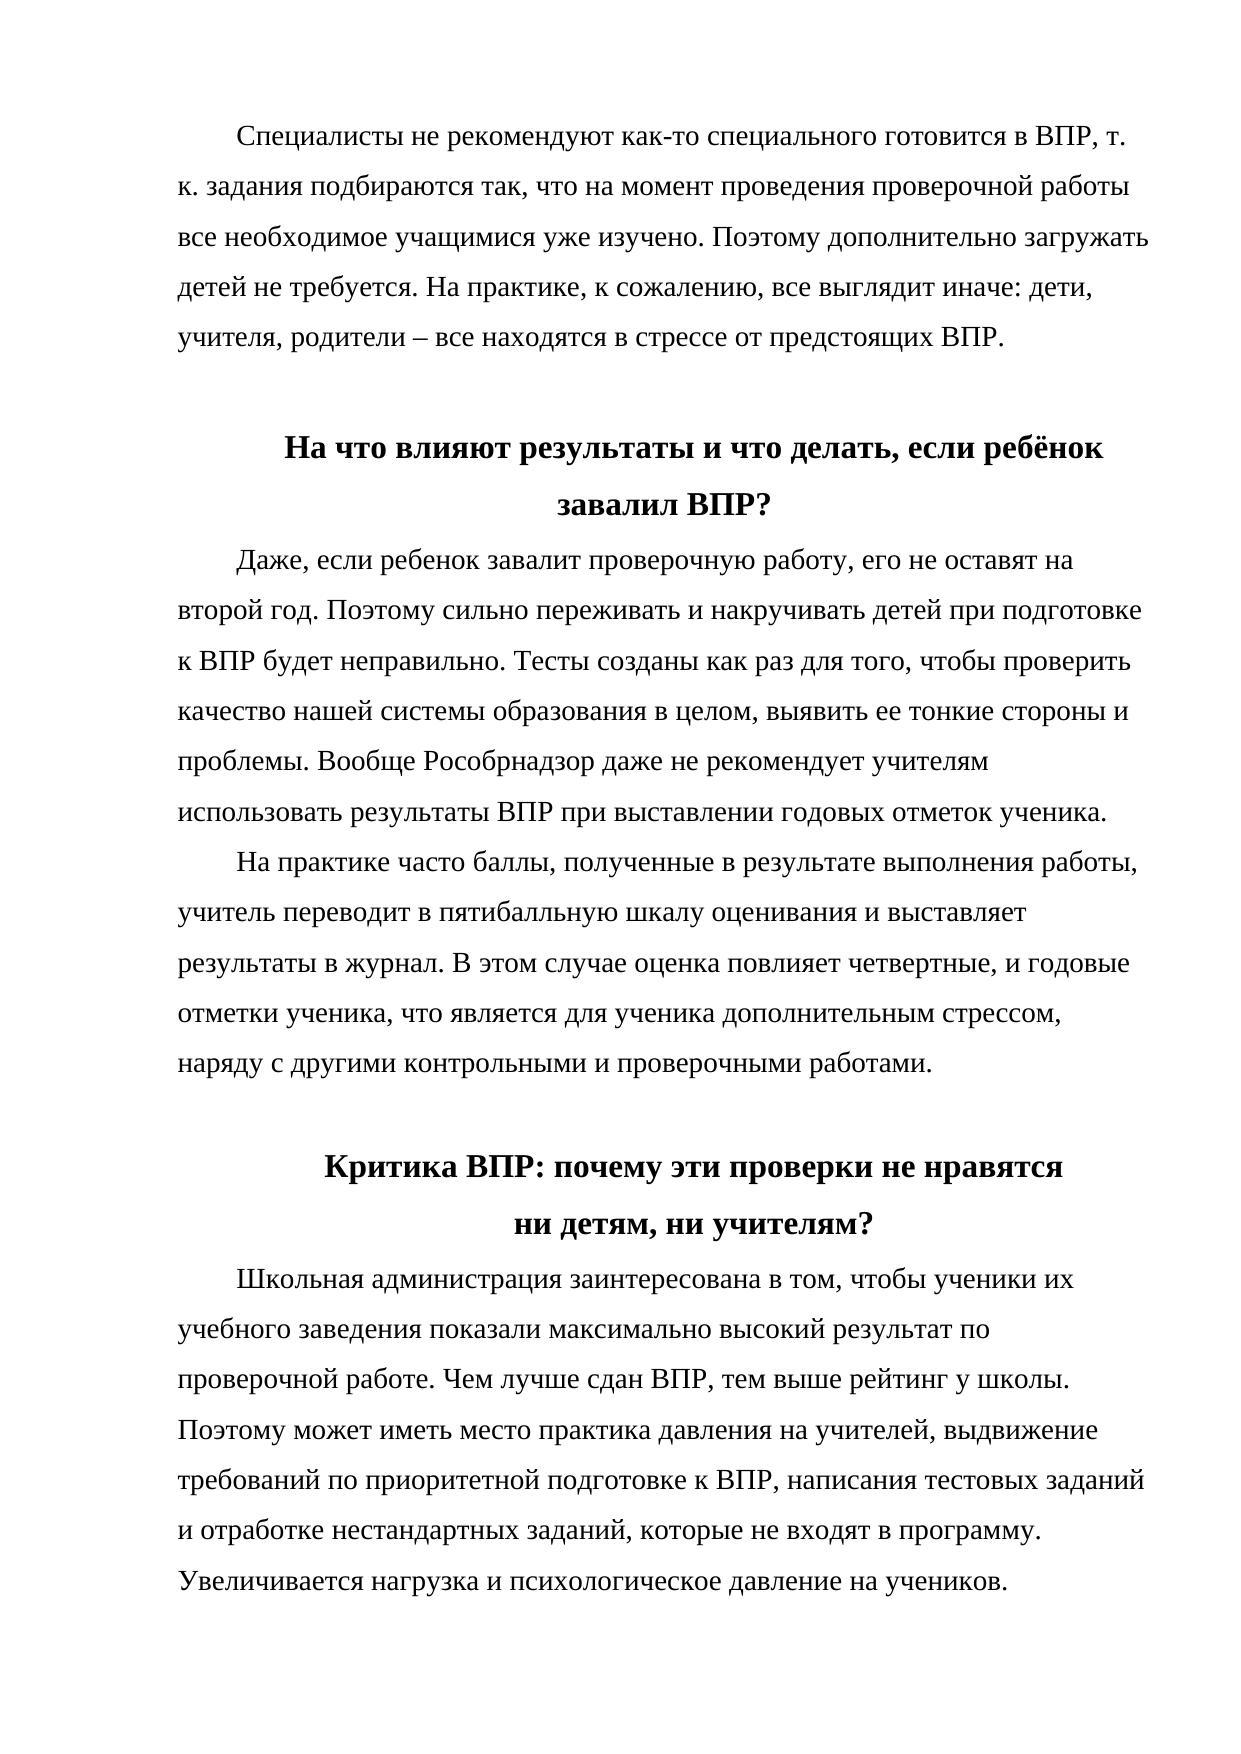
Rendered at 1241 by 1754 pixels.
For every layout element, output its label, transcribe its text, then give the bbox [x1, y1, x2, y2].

text На практике часто баллы, полученные в результате выполнения работы, учитель переводит в пятибалльную шкалу оценивания и выставляет результаты в журнал. В этом случае оценка повлияет четвертные, и годовые отметки ученика, что является для ученика дополнительным стрессом, наряду с другими контрольными и проверочными работами. [177, 844, 1152, 1079]
text Даже, если ребенок завалит проверочную работу, его не оставят на второй год. Поэтому сильно переживать и накручивать детей при подготовке к ВПР будет неправильно. Тесты созданы как раз для того, чтобы проверить качество нашей системы образования в целом, выявить ее тонкие стороны и проблемы. Вообще Рособрнадзор даже не рекомендует учителям использовать результаты ВПР при выставлении годовых отметок ученика. [177, 542, 1152, 827]
text Специалисты не рекомендуют как-то специального готовится в ВПР, т. к. задания подбираются так, что на момент проведения проверочной работы все необходимое учащимися уже изучено. Поэтому дополнительно загружать детей не требуется. На практике, к сожалению, все выглядит иначе: дети, учителя, родители – все находятся в стрессе от предстоящих ВПР. [177, 118, 1152, 353]
text На что влияют результаты и что делать, если ребёнок завалил ВПР? [177, 427, 1152, 523]
text ни детям, ни учителям? [177, 1203, 1152, 1242]
text Школьная администрация заинтересована в том, чтобы ученики их учебного заведения показали максимально высокий результат по проверочной работе. Чем лучше сдан ВПР, тем выше рейтинг у школы. Поэтому может иметь место практика давления на учителей, выдвижение требований по приоритетной подготовке к ВПР, написания тестовых заданий и отработке нестандартных заданий, которые не входят в программу. Увеличивается нагрузка и психологическое давление на учеников. [177, 1261, 1152, 1596]
text Критика ВПР: почему эти проверки не нравятся [177, 1146, 1152, 1184]
